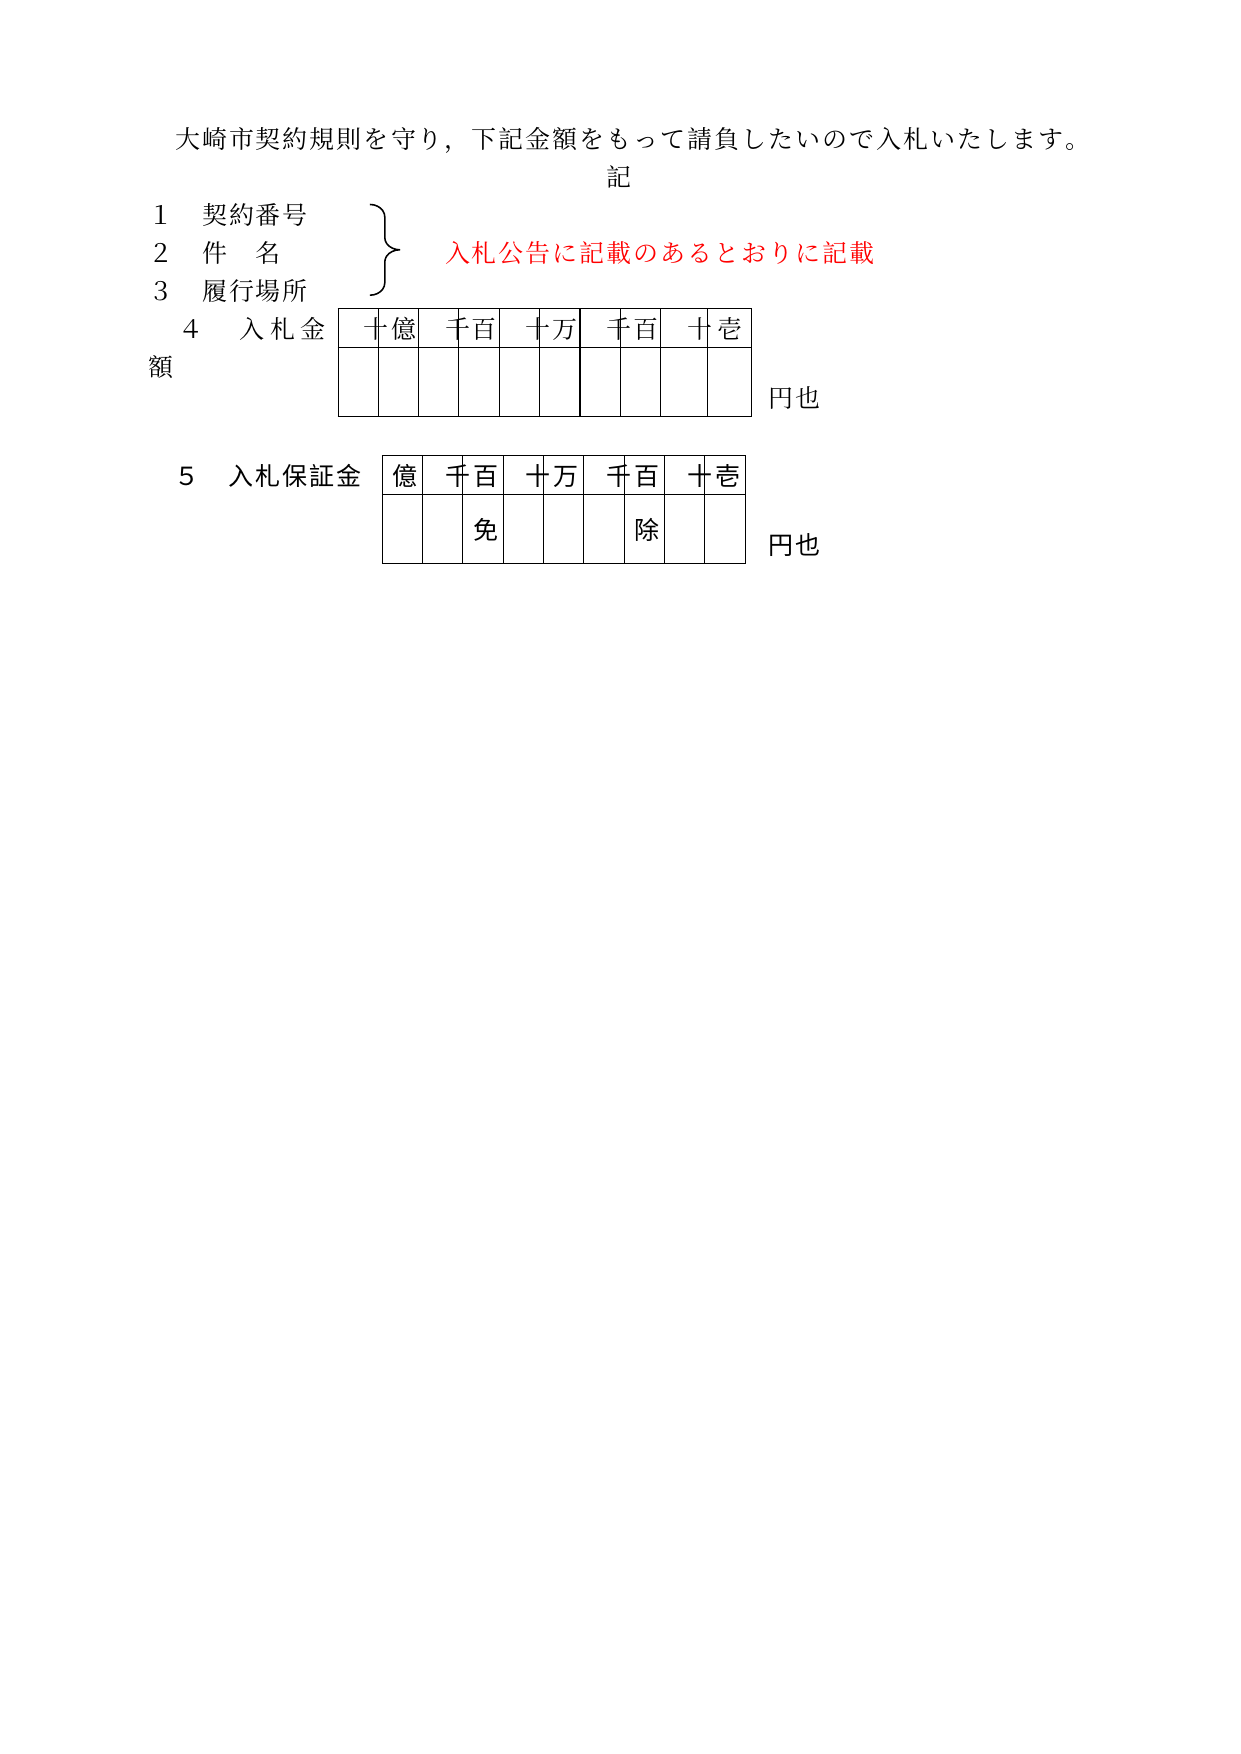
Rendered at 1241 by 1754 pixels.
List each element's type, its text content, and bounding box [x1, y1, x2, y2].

table_cell 除 [625, 495, 664, 563]
table_cell [705, 495, 745, 563]
table_header 壱 [705, 456, 745, 494]
table_cell 免 [463, 495, 503, 563]
table_header 千 [581, 309, 620, 347]
table_header 億 [383, 456, 422, 494]
table_cell [621, 348, 660, 416]
table_cell [383, 495, 422, 563]
table_cell [419, 348, 458, 416]
text ２ 件 名 入札公告に記載のあるとおりに記載 [121, 232, 392, 270]
table_header 億 [379, 309, 418, 347]
table_header 百 [463, 456, 503, 494]
table_cell [423, 495, 462, 563]
table_header 千 [419, 309, 458, 347]
text １ 契約番号 [121, 194, 1119, 232]
table_cell [708, 348, 751, 416]
table_header ４ 入札金額 [120, 308, 338, 416]
table_header 十 [504, 456, 543, 494]
text 大崎市契約規則を守り，下記金額をもって請負したいので入札いたします。 [121, 119, 1119, 157]
table_cell [584, 495, 624, 563]
text ３ 履行場所 [121, 270, 1119, 308]
table_cell [379, 348, 418, 416]
table_header 百 [621, 309, 660, 347]
text ２ 件 名 入札公告に記載のあるとおりに記載 [386, 232, 1119, 270]
table_header ５ 入札保証金 [120, 455, 382, 563]
table_header 円也 [752, 308, 869, 416]
table_cell [581, 348, 620, 416]
table_cell [459, 348, 499, 416]
table_header 壱 [708, 309, 751, 347]
table_header 十 [665, 456, 704, 494]
table_header 万 [544, 456, 583, 494]
table_header 百 [459, 309, 499, 347]
table_cell [661, 348, 707, 416]
table_header 十 [339, 309, 378, 347]
table_header 円也 [746, 455, 834, 563]
table_cell [504, 495, 543, 563]
table_cell [339, 348, 378, 416]
table_header 十 [661, 309, 707, 347]
table_header 十 [500, 309, 539, 347]
table_header 千 [423, 456, 462, 494]
table_header 千 [584, 456, 624, 494]
table_header 万 [540, 309, 579, 347]
table_cell [500, 348, 539, 416]
table_cell [540, 348, 579, 416]
text 記 [121, 157, 1119, 194]
table_header 百 [625, 456, 664, 494]
table_cell [665, 495, 704, 563]
table_cell [544, 495, 583, 563]
